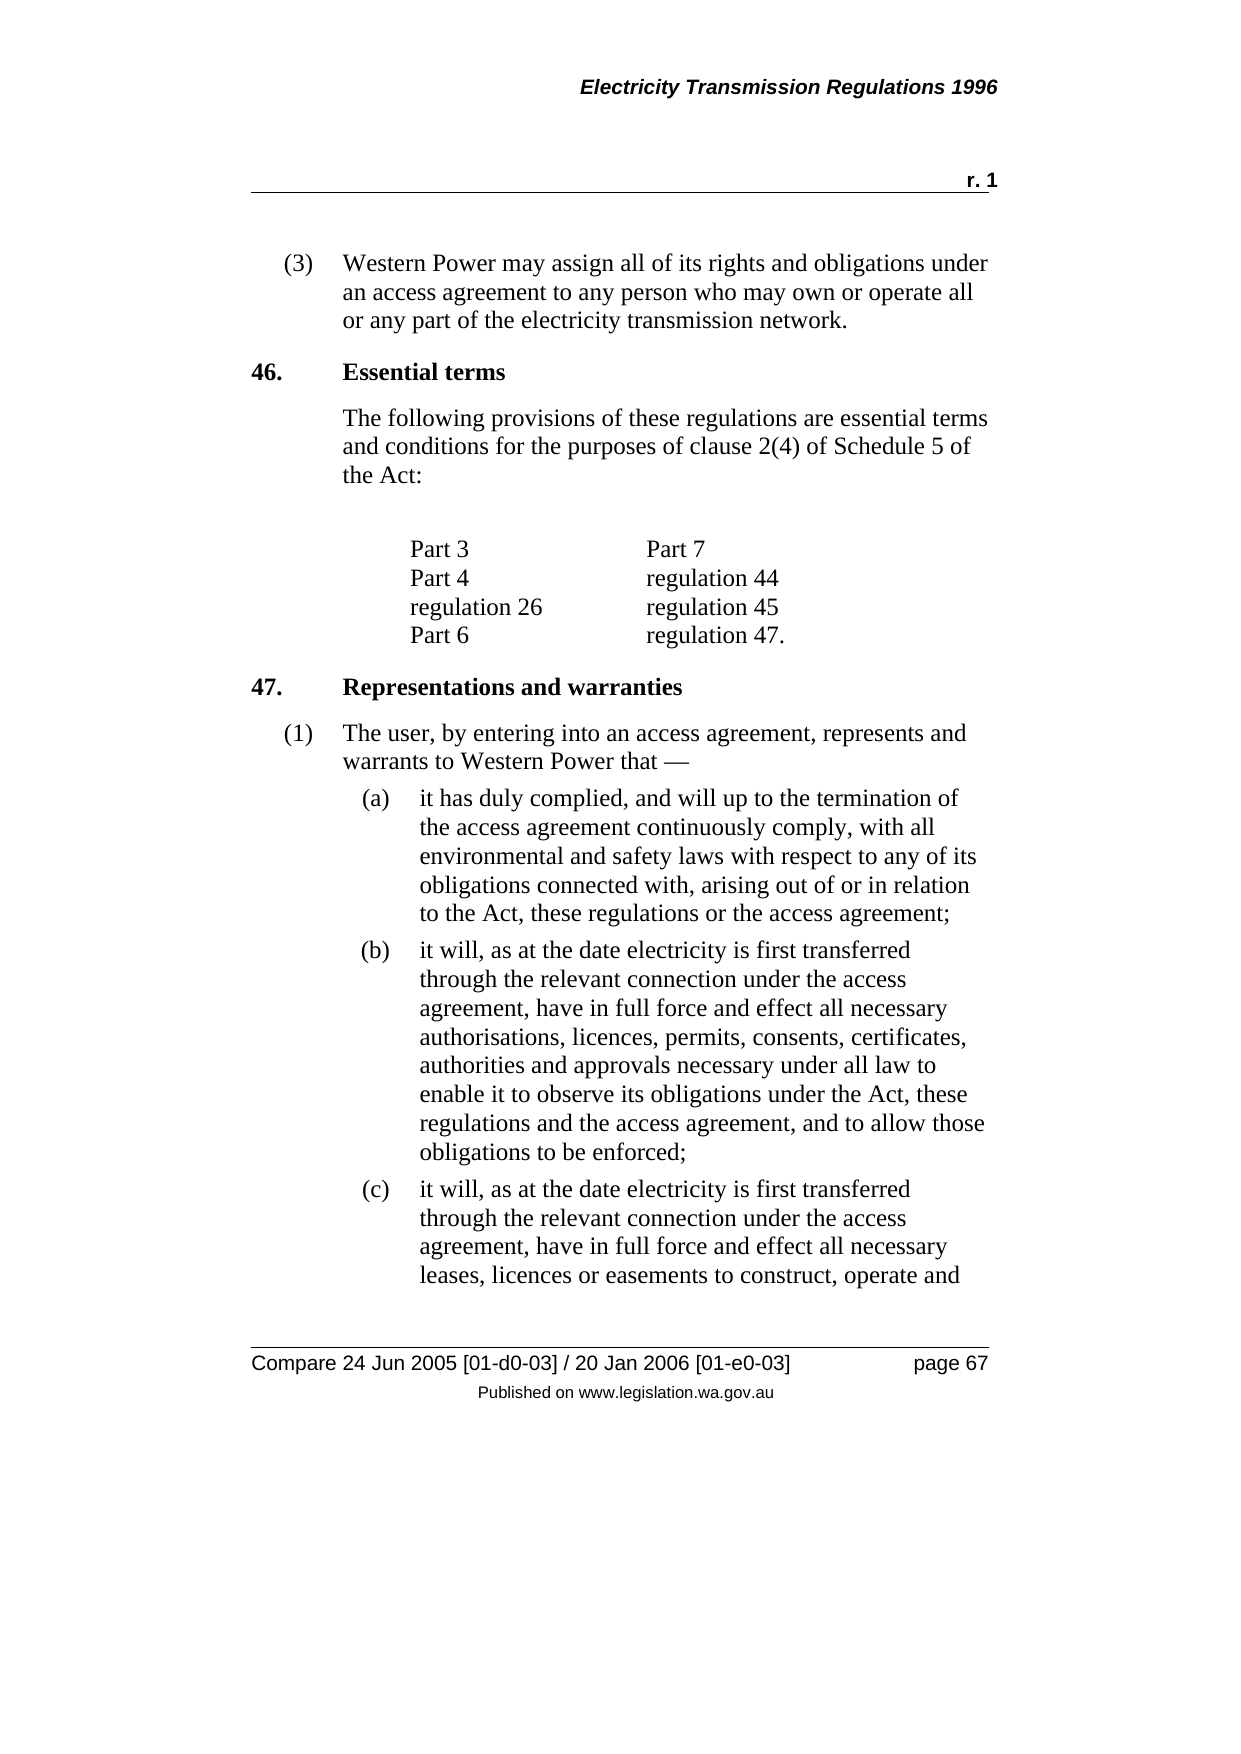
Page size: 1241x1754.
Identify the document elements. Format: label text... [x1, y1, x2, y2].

table_cell regulation 47. [635, 621, 871, 649]
text (3) Western Power may assign all of its rights and obligations under an access agreement to any person who may own or operate all or any part of the electricity transmission network. [251, 248, 989, 334]
table_cell Part 6 [399, 621, 635, 649]
subtitle 47. Representations and warranties [251, 672, 989, 701]
text (b) it will, as at the date electricity is first transferred through the relevant connection under the access agreement, have in full force and effect all necessary authorisations, licences, permits, consents, certificates, authorities and approvals necessary under all law to enable it to observe its obligations under the Act, these regulations and the access agreement, and to allow those obligations to be enforced; [251, 936, 989, 1166]
text The following provisions of these regulations are essential terms and conditions for the purposes of clause 2(4) of Schedule 5 of the Act: [251, 403, 989, 489]
table_header Part 3 [399, 534, 635, 563]
table_cell Part 4 [399, 563, 635, 592]
subtitle 46. Essential terms [251, 357, 989, 386]
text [251, 1174, 989, 1289]
table_cell regulation 45 [635, 592, 871, 621]
text (1) The user, by entering into an access agreement, represents and warrants to Western Power that — [251, 718, 989, 775]
table_cell regulation 44 [635, 563, 871, 592]
text (a) it has duly complied, and will up to the termination of the access agreement continuously comply, with all environmental and safety laws with respect to any of its obligations connected with, arising out of or in relation to the Act, these regulations or the access agreement; [251, 783, 989, 927]
table_header Part 7 [635, 534, 871, 563]
table_cell regulation 26 [399, 592, 635, 621]
